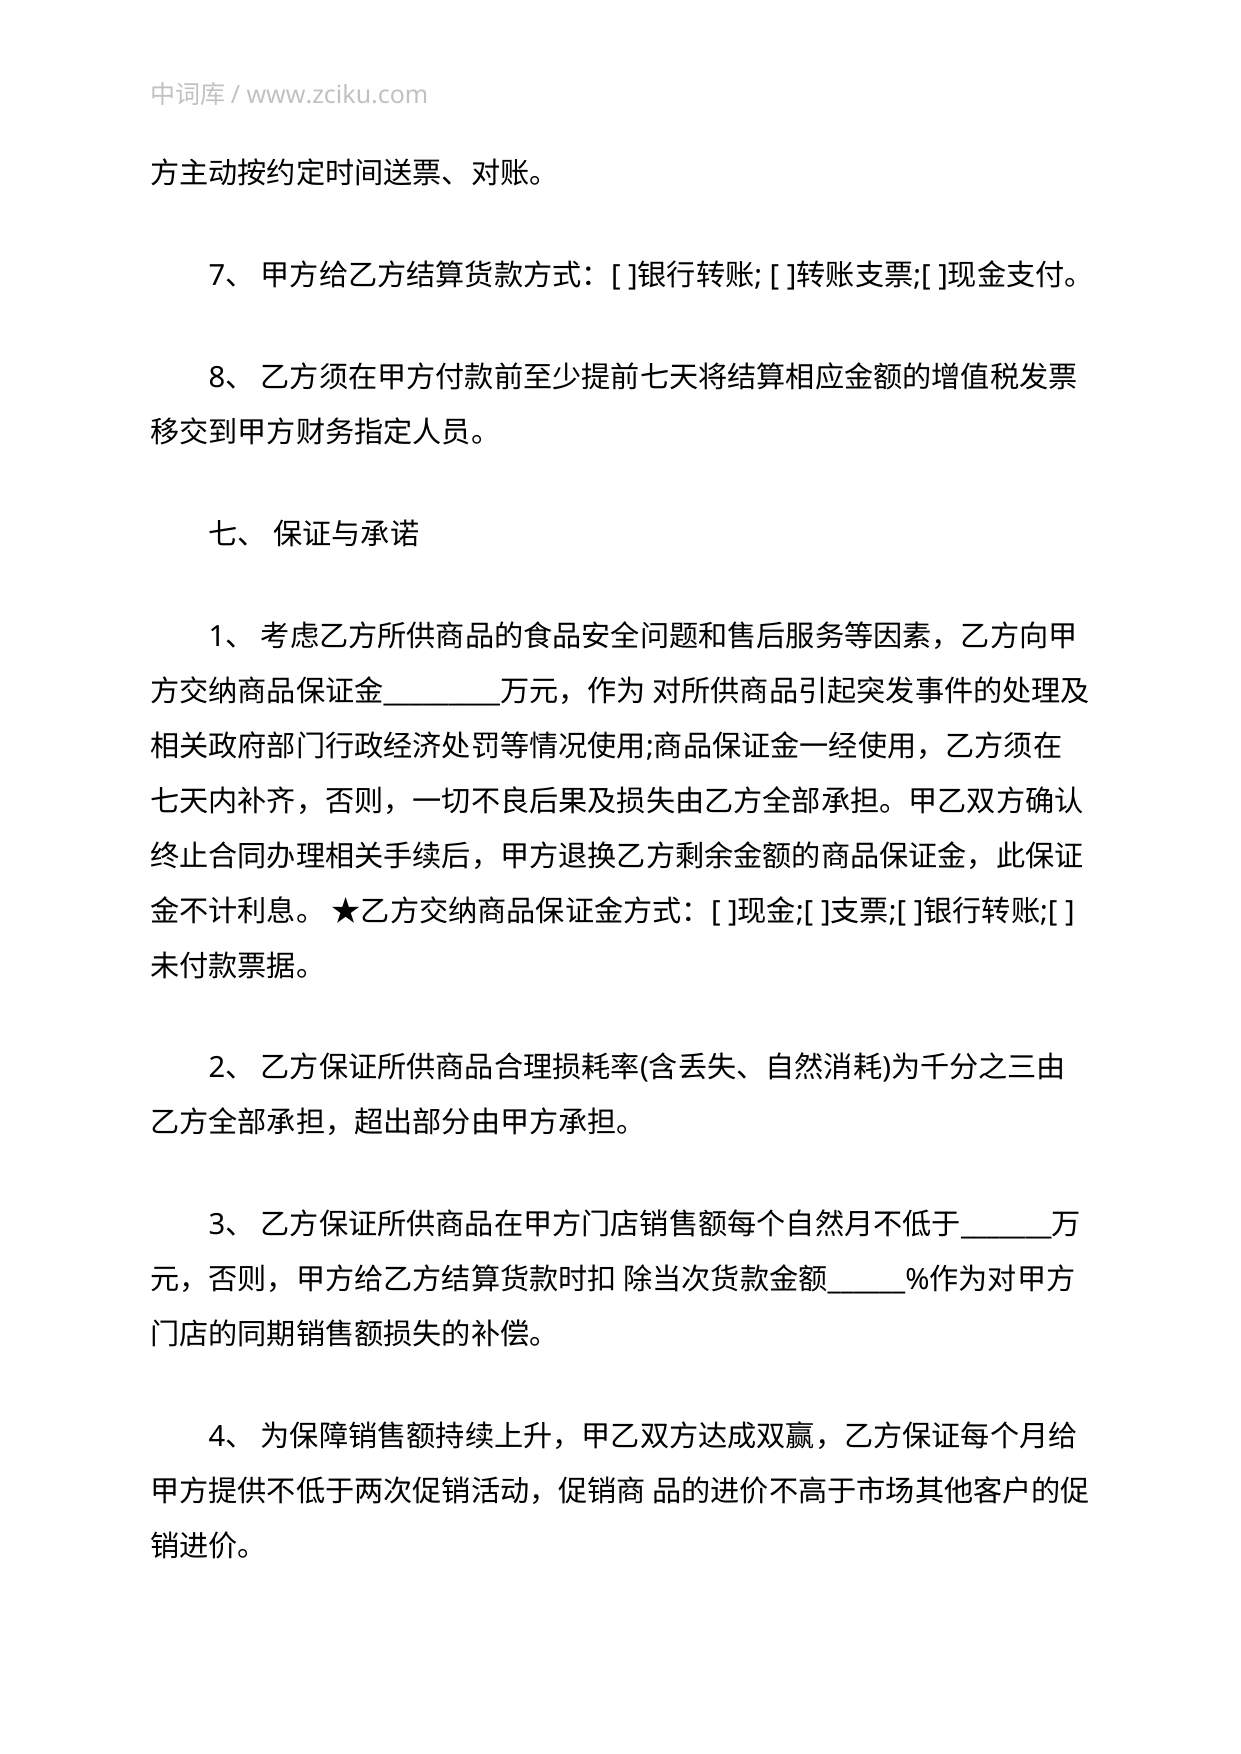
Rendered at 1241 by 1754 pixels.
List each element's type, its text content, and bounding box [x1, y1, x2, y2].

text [150, 150, 1090, 192]
text 8、 乙方须在甲方付款前至少提前七天将结算相应金额的增值税发票移交到甲方财务指定人员。 [150, 354, 1090, 451]
text 4、 为保障销售额持续上升，甲乙双方达成双赢，乙方保证每个月给甲方提供不低于两次促销活动，促销商 品的进价不高于市场其他客户的促销进价。 [150, 1412, 1090, 1564]
text 七、 保证与承诺 [150, 511, 1090, 553]
text 1、 考虑乙方所供商品的食品安全问题和售后服务等因素，乙方向甲方交纳商品保证金_________万元，作为 对所供商品引起突发事件的处理及相关政府部门行政经济处罚等情况使用;商品保证金一经使用，乙方须在七天内补齐，否则，一切不良后果及损失由乙方全部承担。甲乙双方确认终止合同办理相关手续后，甲方退换乙方剩余金额的商品保证金，此保证金不计利息。 ★乙方交纳商品保证金方式：[ ]现金;[ ]支票;[ ]银行转账;[ ]未付款票据。 [150, 612, 1090, 984]
text 3、 乙方保证所供商品在甲方门店销售额每个自然月不低于_______万元，否则，甲方给乙方结算货款时扣 除当次货款金额______%作为对甲方门店的同期销售额损失的补偿。 [150, 1201, 1090, 1353]
text 2、 乙方保证所供商品合理损耗率(含丢失、自然消耗)为千分之三由乙方全部承担，超出部分由甲方承担。 [150, 1044, 1090, 1141]
text 7、 甲方给乙方结算货款方式：[ ]银行转账; [ ]转账支票;[ ]现金支付。 [150, 252, 1090, 294]
